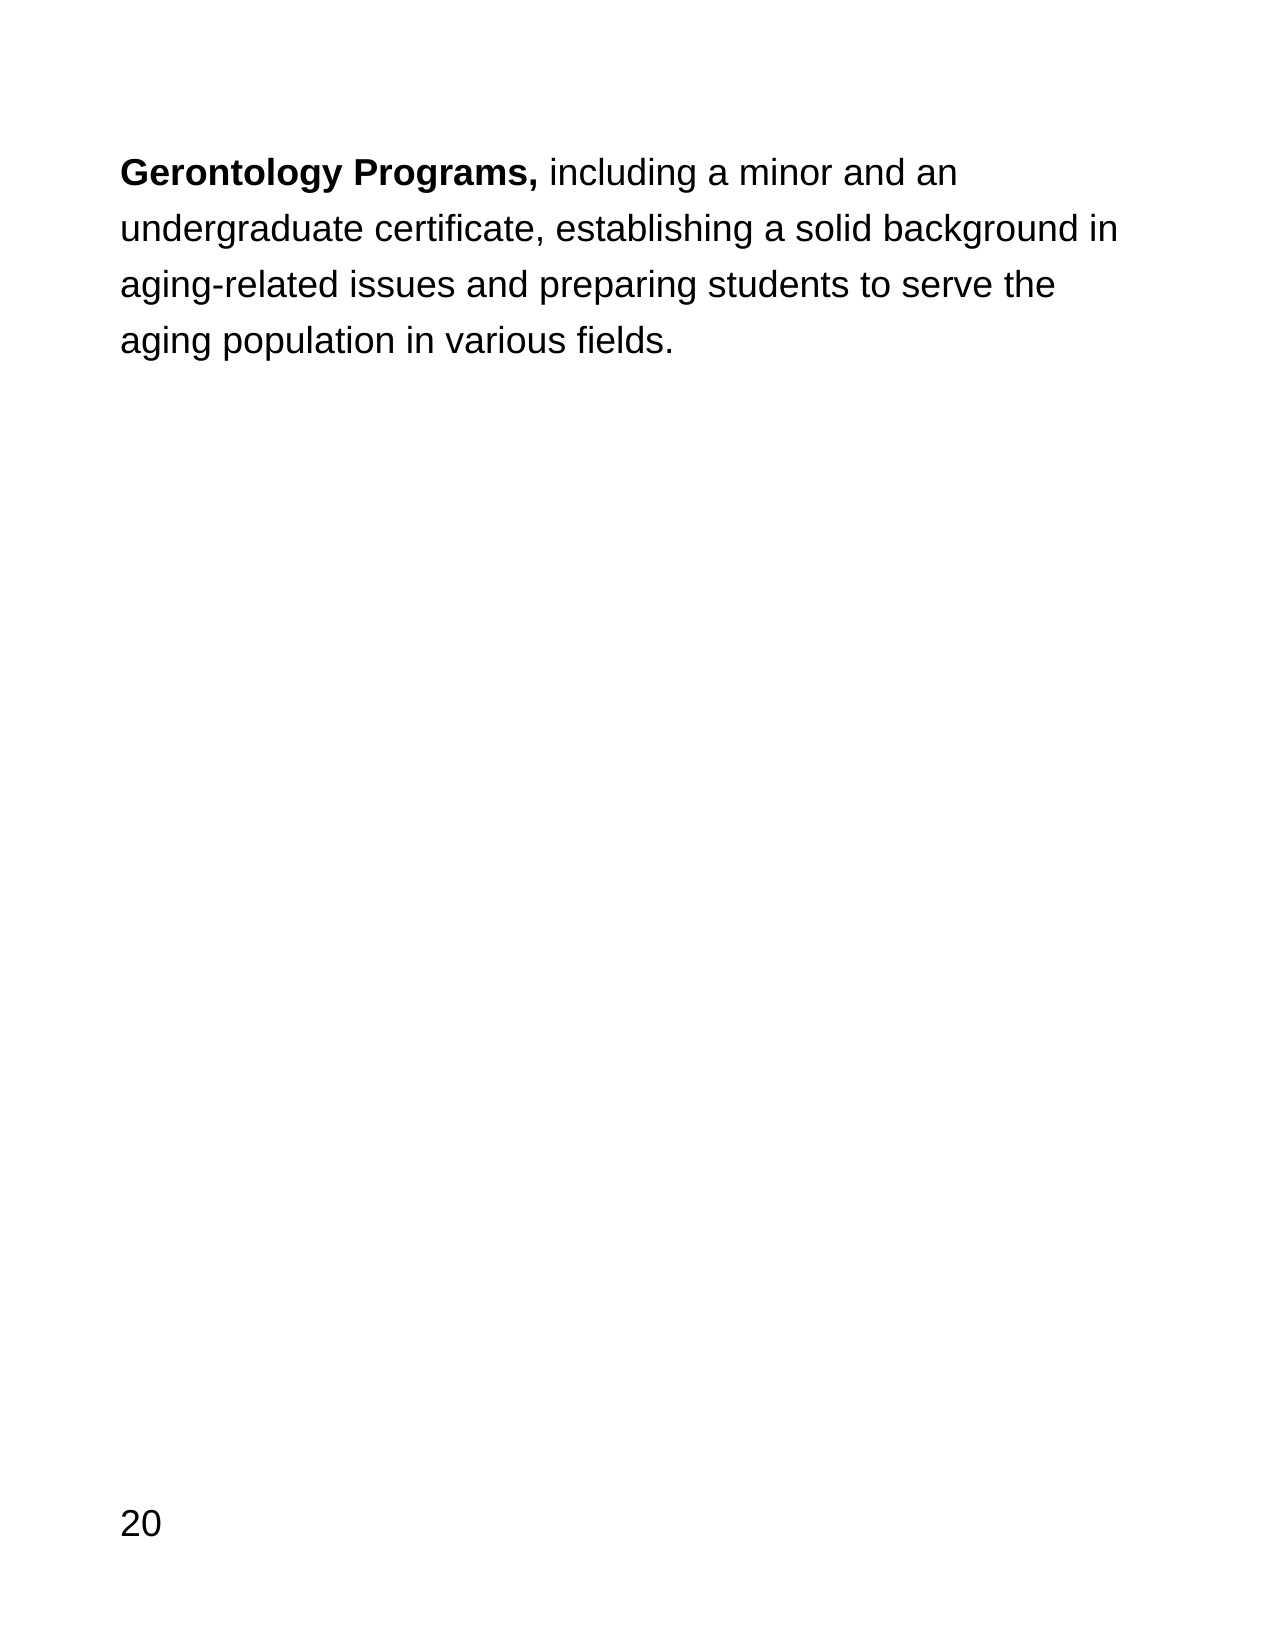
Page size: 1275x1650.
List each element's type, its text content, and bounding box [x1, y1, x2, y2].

text Gerontology Programs, including a minor and an undergraduate certificate, establishing a solid background in aging-related issues and preparing students to serve the aging population in various fields. [120, 150, 1155, 361]
